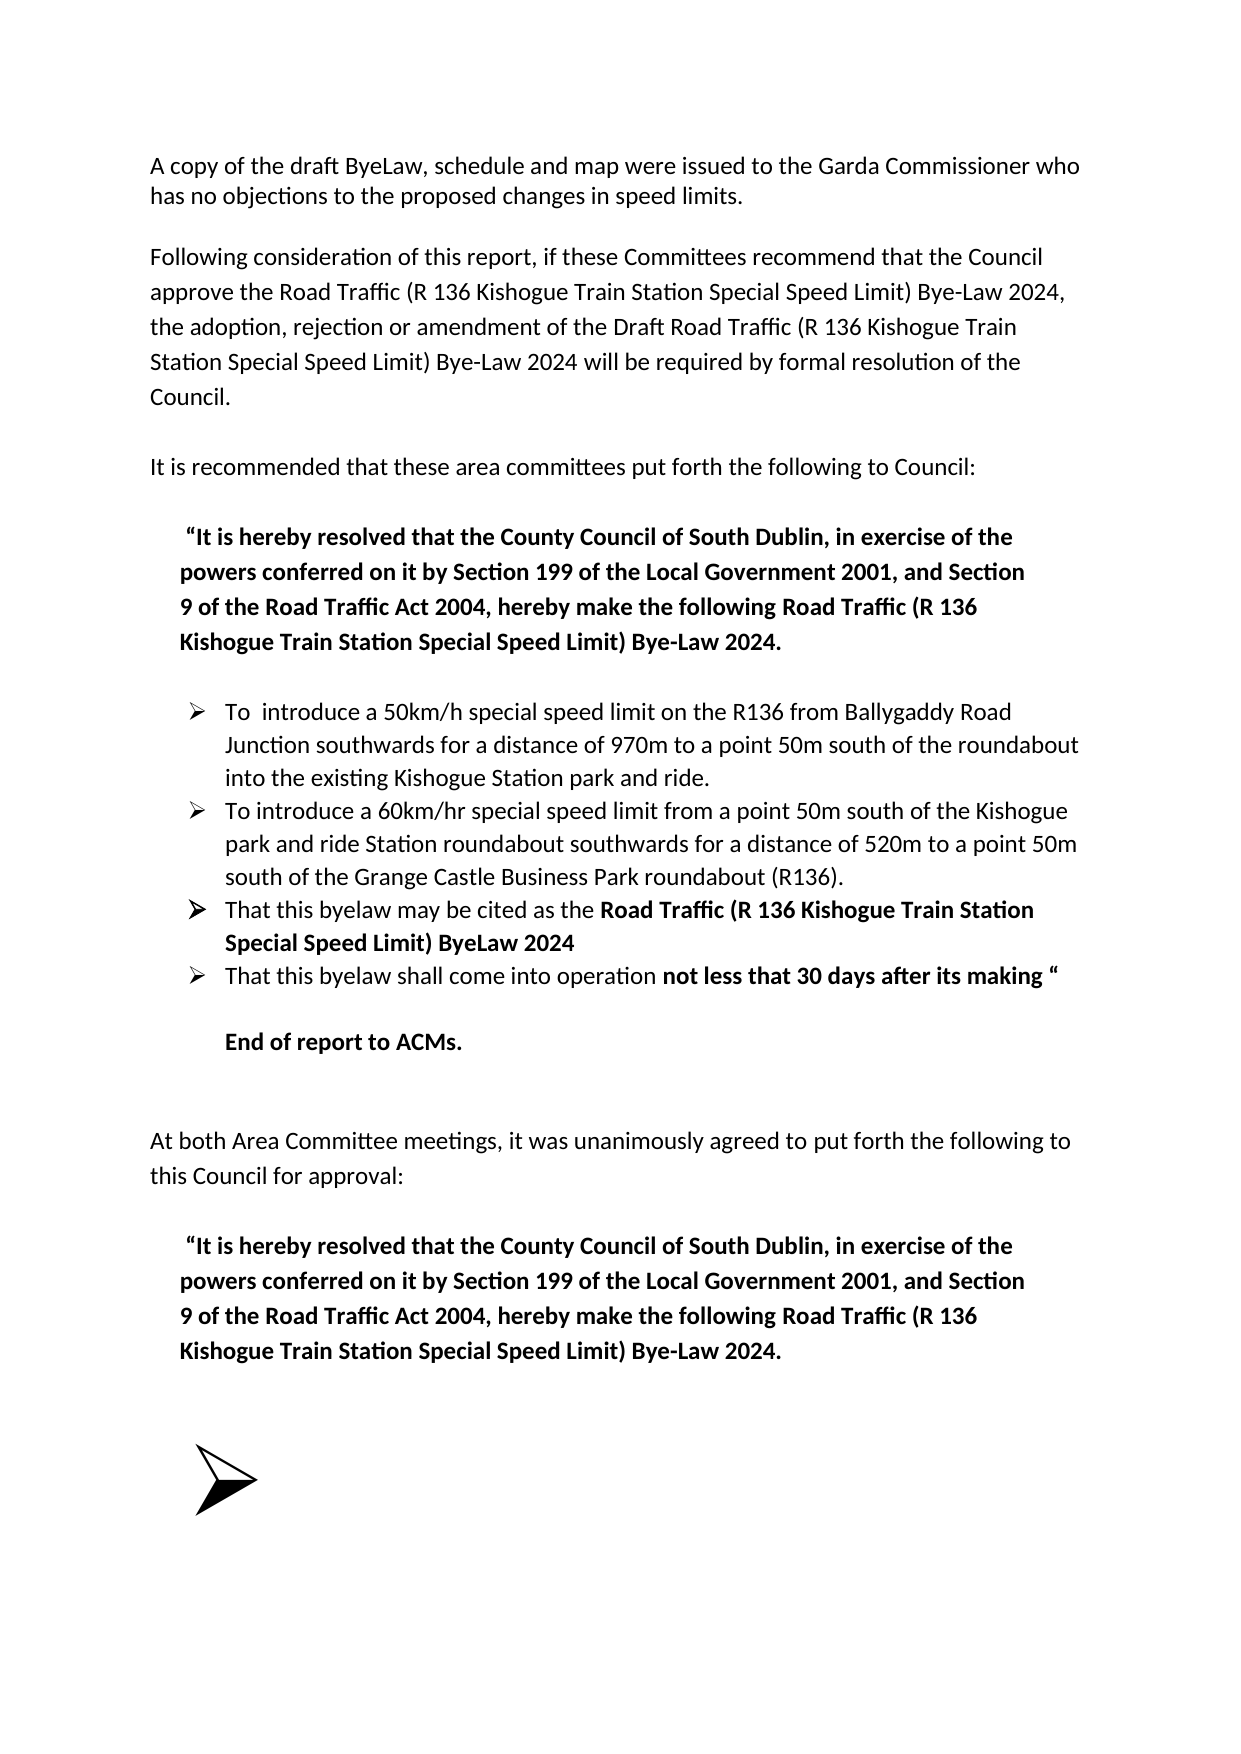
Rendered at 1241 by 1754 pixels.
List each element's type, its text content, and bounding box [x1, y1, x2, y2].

list That this byelaw shall come into operation not less that 30 days after its making “ [187, 960, 1090, 990]
text It is recommended that these area committees put forth the following to Council: [150, 452, 1090, 482]
list To introduce a 50km/h special speed limit on the R136 from Ballygaddy Road Junction southwards for a distance of 970m to a point 50m south of the roundabout into the existing Kishogue Station park and ride. [187, 697, 1090, 793]
text “It is hereby resolved that the County Council of South Dublin, in exercise of the powers conferred on it by Section 199 of the Local Government 2001, and Section 9 of the Road Traffic Act 2004, hereby make the following Road Traffic (R 136 Kishogue Train Station Special Speed Limit) Bye-Law 2024. [179, 522, 1036, 657]
text A copy of the draft ByeLaw, schedule and map were issued to the Garda Commissioner who has no objections to the proposed changes in speed limits. [150, 150, 1090, 211]
list That this byelaw may be cited as the Road Traffic (R 136 Kishogue Train Station Special Speed Limit) ByeLaw 2024 [187, 894, 1090, 957]
text At both Area Committee meetings, it was unanimously agreed to put forth the following to this Council for approval: [150, 1125, 1090, 1190]
text “It is hereby resolved that the County Council of South Dublin, in exercise of the powers conferred on it by Section 199 of the Local Government 2001, and Section 9 of the Road Traffic Act 2004, hereby make the following Road Traffic (R 136 Kishogue Train Station Special Speed Limit) Bye-Law 2024. [179, 1230, 1036, 1365]
list End of report to ACMs. [225, 1026, 1090, 1056]
text Following consideration of this report, if these Committees recommend that the Council approve the Road Traffic (R 136 Kishogue Train Station Special Speed Limit) Bye-Law 2024, the adoption, rejection or amendment of the Draft Road Traffic (R 136 Kishogue Train Station Special Speed Limit) Bye-Law 2024 will be required by formal resolution of the Council. [150, 242, 1090, 412]
list To introduce a 60km/hr special speed limit from a point 50m south of the Kishogue park and ride Station roundabout southwards for a distance of 520m to a point 50m south of the Grange Castle Business Park roundabout (R136). [187, 795, 1090, 892]
